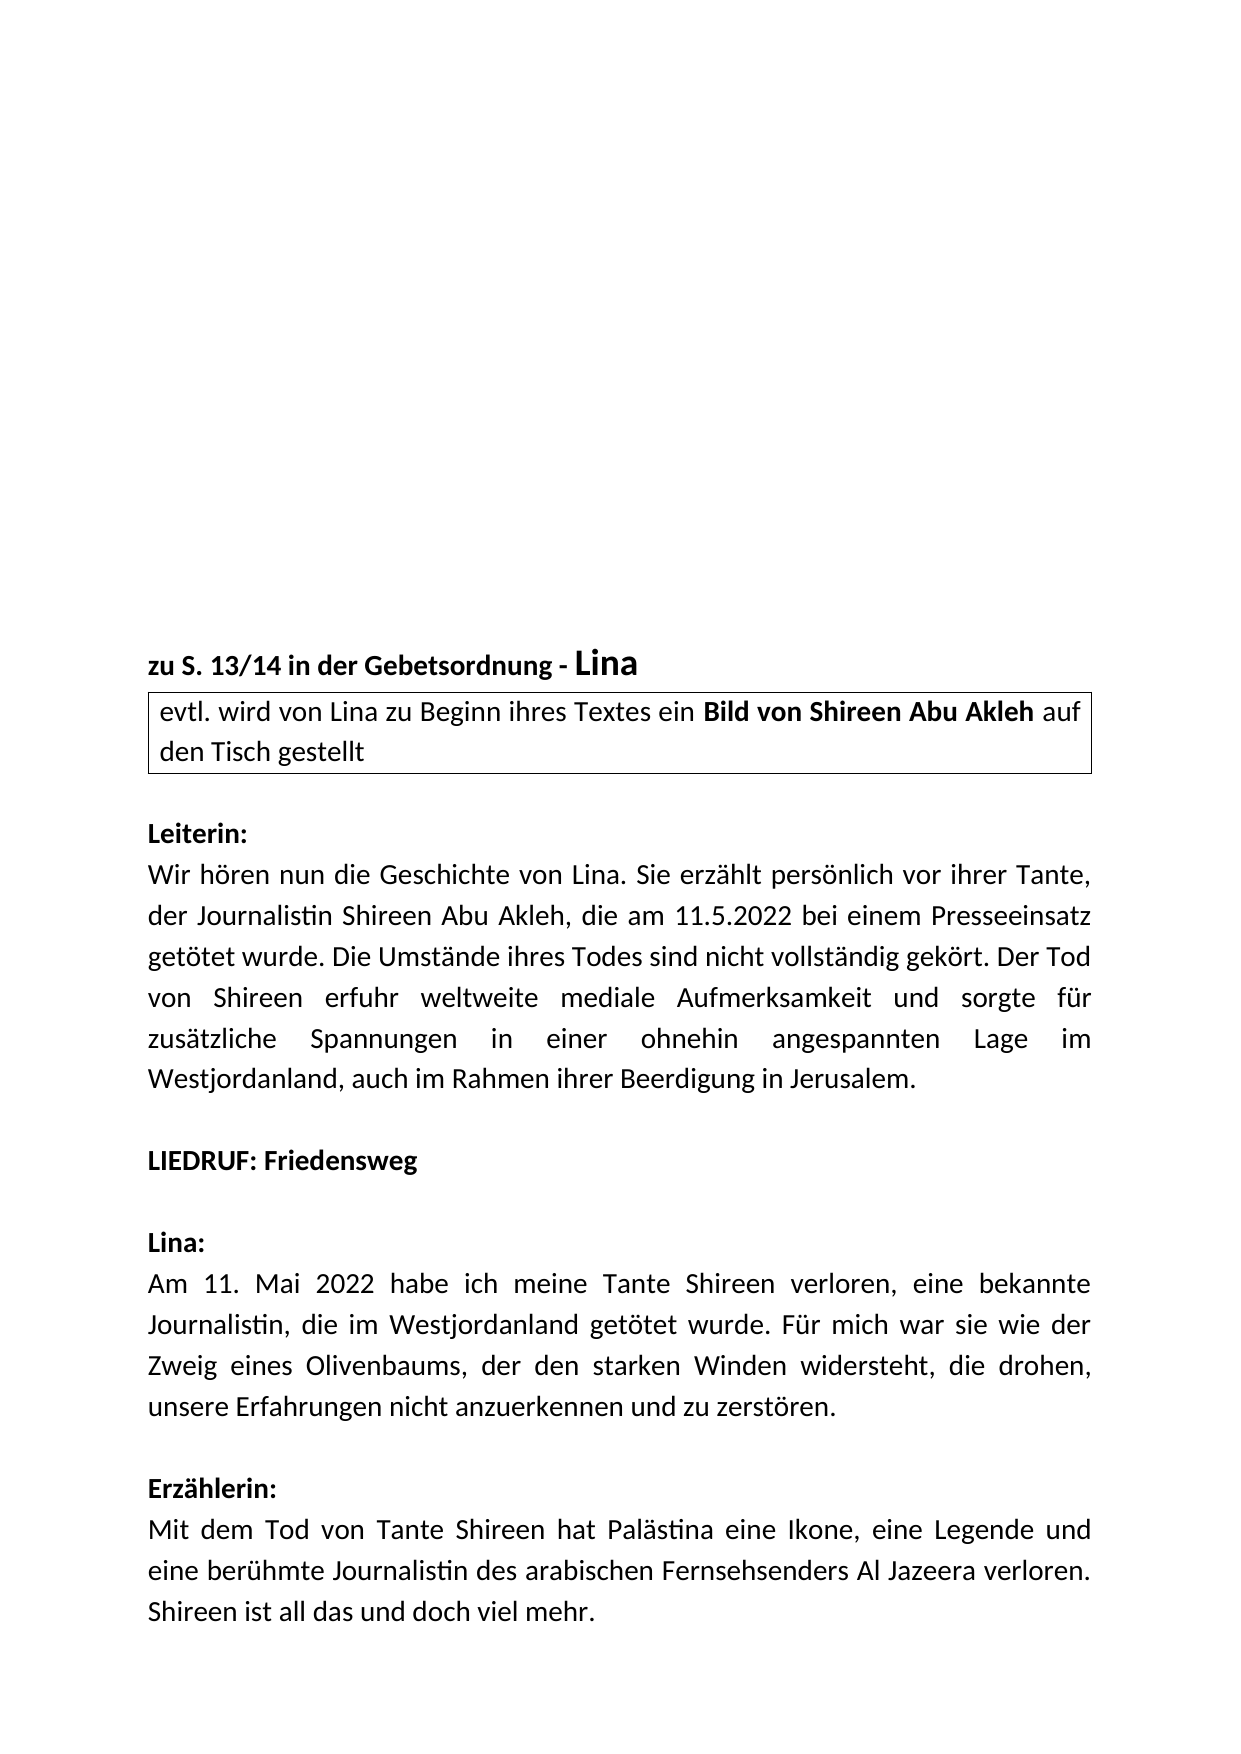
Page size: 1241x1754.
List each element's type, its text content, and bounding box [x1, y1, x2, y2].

text Erzählerin: [148, 1470, 1093, 1506]
text Wir hören nun die Geschichte von Lina. Sie erzählt persönlich vor ihrer Tante, der Journalistin Shireen Abu Akleh, die am 11.5.2022 bei einem Presseeinsatz getötet wurde. Die Umstände ihres Todes sind nicht vollständig gekört. Der Tod von Shireen erfuhr weltweite mediale Aufmerksamkeit und sorgte für zusätzliche Spannungen in einer ohnehin angespannten Lage im Westjordanland, auch im Rahmen ihrer Beerdigung in Jerusalem. [148, 856, 1093, 1096]
text Am 11. Mai 2022 habe ich meine Tante Shireen verloren, eine bekannte Journalistin, die im Westjordanland getötet wurde. Für mich war sie wie der Zweig eines Olivenbaums, der den starken Winden widersteht, die drohen, unsere Erfahrungen nicht anzuerkennen und zu zerstören. [148, 1265, 1093, 1424]
text Mit dem Tod von Tante Shireen hat Palästina eine Ikone, eine Legende und eine berühmte Journalistin des arabischen Fernsehsenders Al Jazeera verloren. Shireen ist all das und doch viel mehr. [148, 1511, 1093, 1628]
text zu S. 13/14 in der Gebetsordnung - Lina [148, 639, 1093, 685]
text LIEDRUF: Friedensweg [148, 1142, 1093, 1178]
text Lina: [148, 1224, 1093, 1260]
table_header evtl. wird von Lina zu Beginn ihres Textes ein Bild von Shireen Abu Akleh auf den Tisch gestellt [149, 693, 1091, 773]
text Leiterin: [148, 815, 1093, 851]
